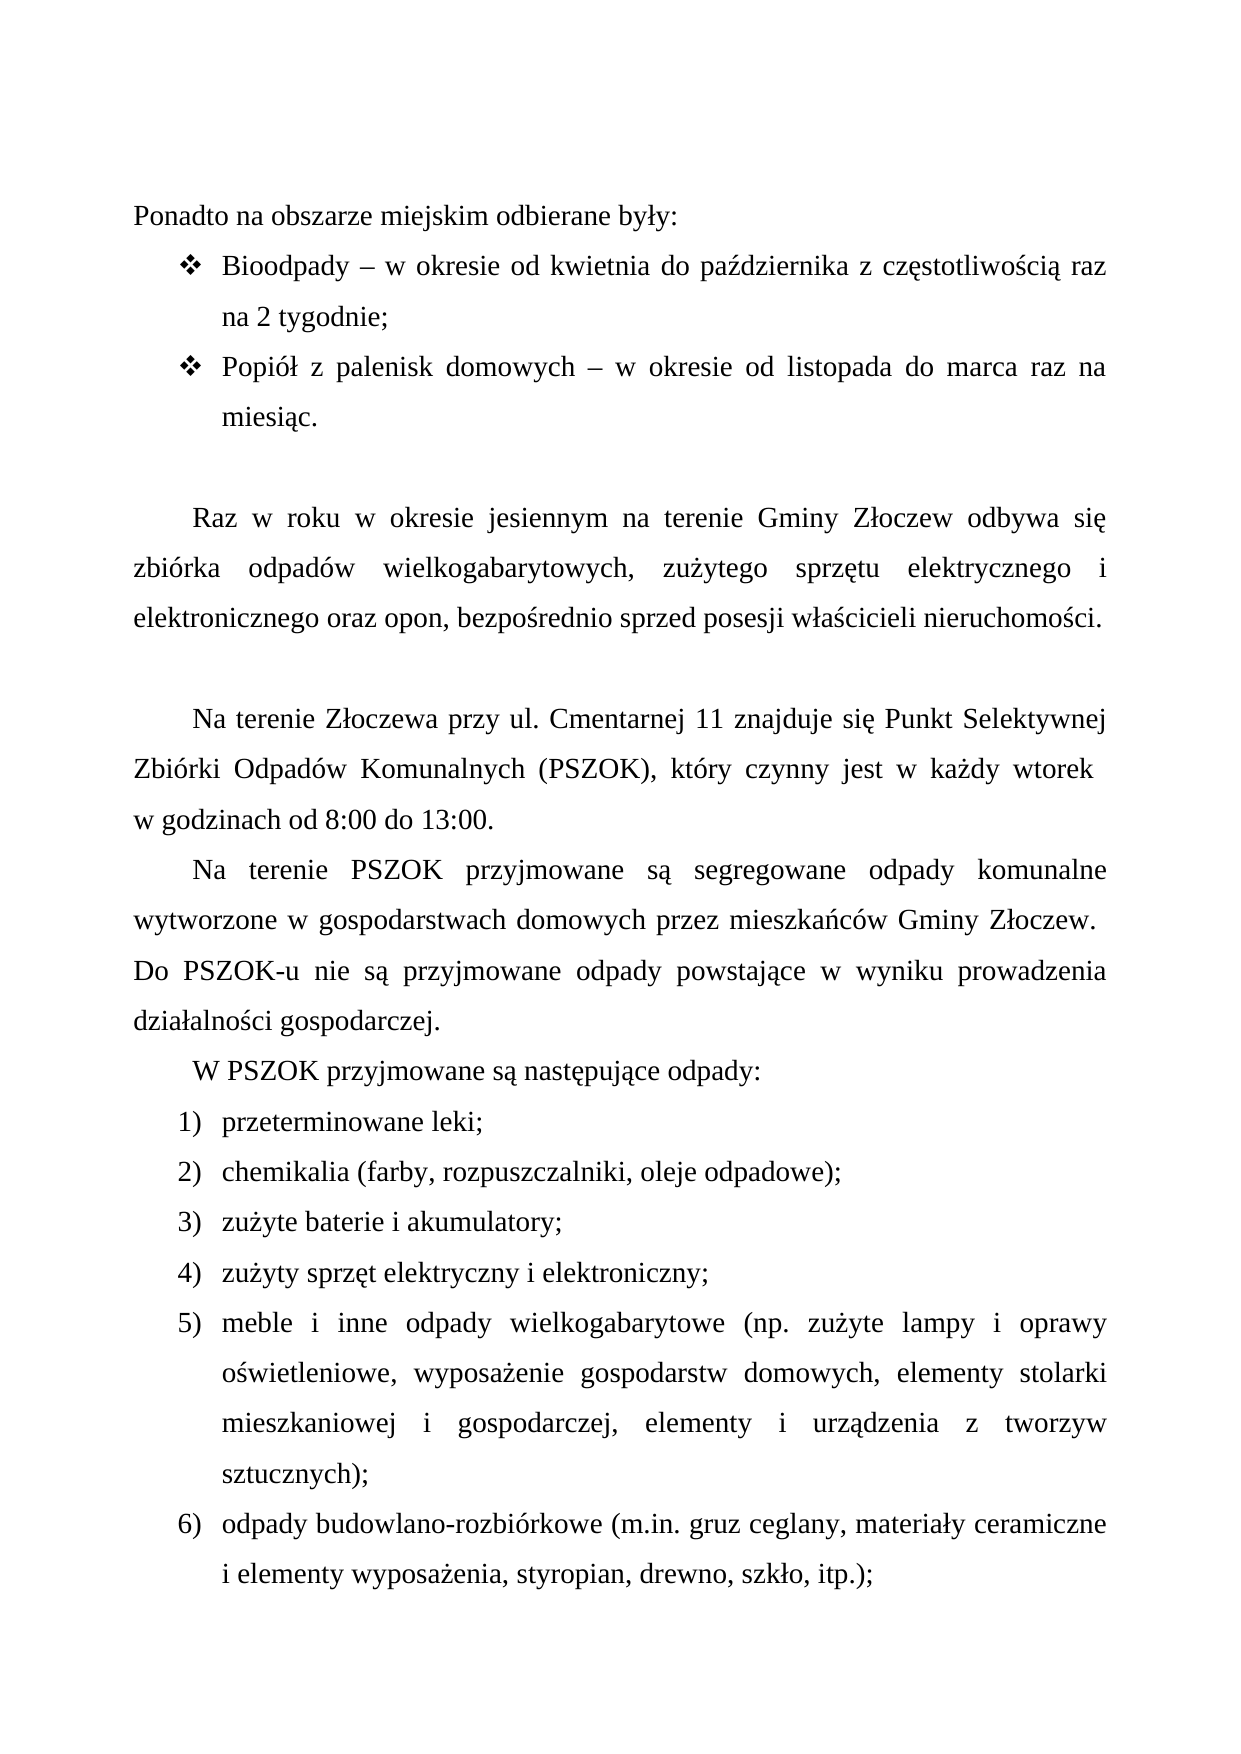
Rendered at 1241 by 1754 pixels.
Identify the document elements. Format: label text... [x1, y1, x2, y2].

text Na terenie PSZOK przyjmowane są segregowane odpady komunalne wytworzone w gospodarstwach domowych przez mieszkańców Gminy Złoczew. Do PSZOK-u nie są przyjmowane odpady powstające w wyniku prowadzenia działalności gospodarczej. [133, 852, 1107, 1037]
list meble i inne odpady wielkogabarytowe (np. zużyte lampy i oprawy oświetleniowe, wyposażenie gospodarstw domowych, elementy stolarki mieszkaniowej i gospodarczej, elementy i urządzenia z tworzyw sztucznych); [177, 1305, 1107, 1489]
list chemikalia (farby, rozpuszczalniki, oleje odpadowe); [177, 1154, 1107, 1188]
text W PSZOK przyjmowane są następujące odpady: [133, 1053, 1107, 1087]
text Raz w roku w okresie jesiennym na terenie Gminy Złoczew odbywa się zbiórka odpadów wielkogabarytowych, zużytego sprzętu elektrycznego i elektronicznego oraz opon, bezpośrednio sprzed posesji właścicieli nieruchomości. [133, 500, 1107, 634]
list Popiół z palenisk domowych – w okresie od listopada do marca raz na miesiąc. [177, 349, 1107, 433]
list odpady budowlano-rozbiórkowe (m.in. gruz ceglany, materiały ceramiczne i elementy wyposażenia, styropian, drewno, szkło, itp.); [177, 1506, 1107, 1590]
list Bioodpady – w okresie od kwietnia do października z częstotliwością raz na 2 tygodnie; [177, 248, 1107, 332]
list zużyty sprzęt elektryczny i elektroniczny; [177, 1255, 1107, 1288]
list zużyte baterie i akumulatory; [177, 1204, 1107, 1238]
text Na terenie Złoczewa przy ul. Cmentarnej 11 znajduje się Punkt Selektywnej Zbiórki Odpadów Komunalnych (PSZOK), który czynny jest w każdy wtorek w godzinach od 8:00 do 13:00. [133, 701, 1107, 835]
list przeterminowane leki; [177, 1104, 1107, 1137]
text Ponadto na obszarze miejskim odbierane były: [133, 198, 1107, 231]
